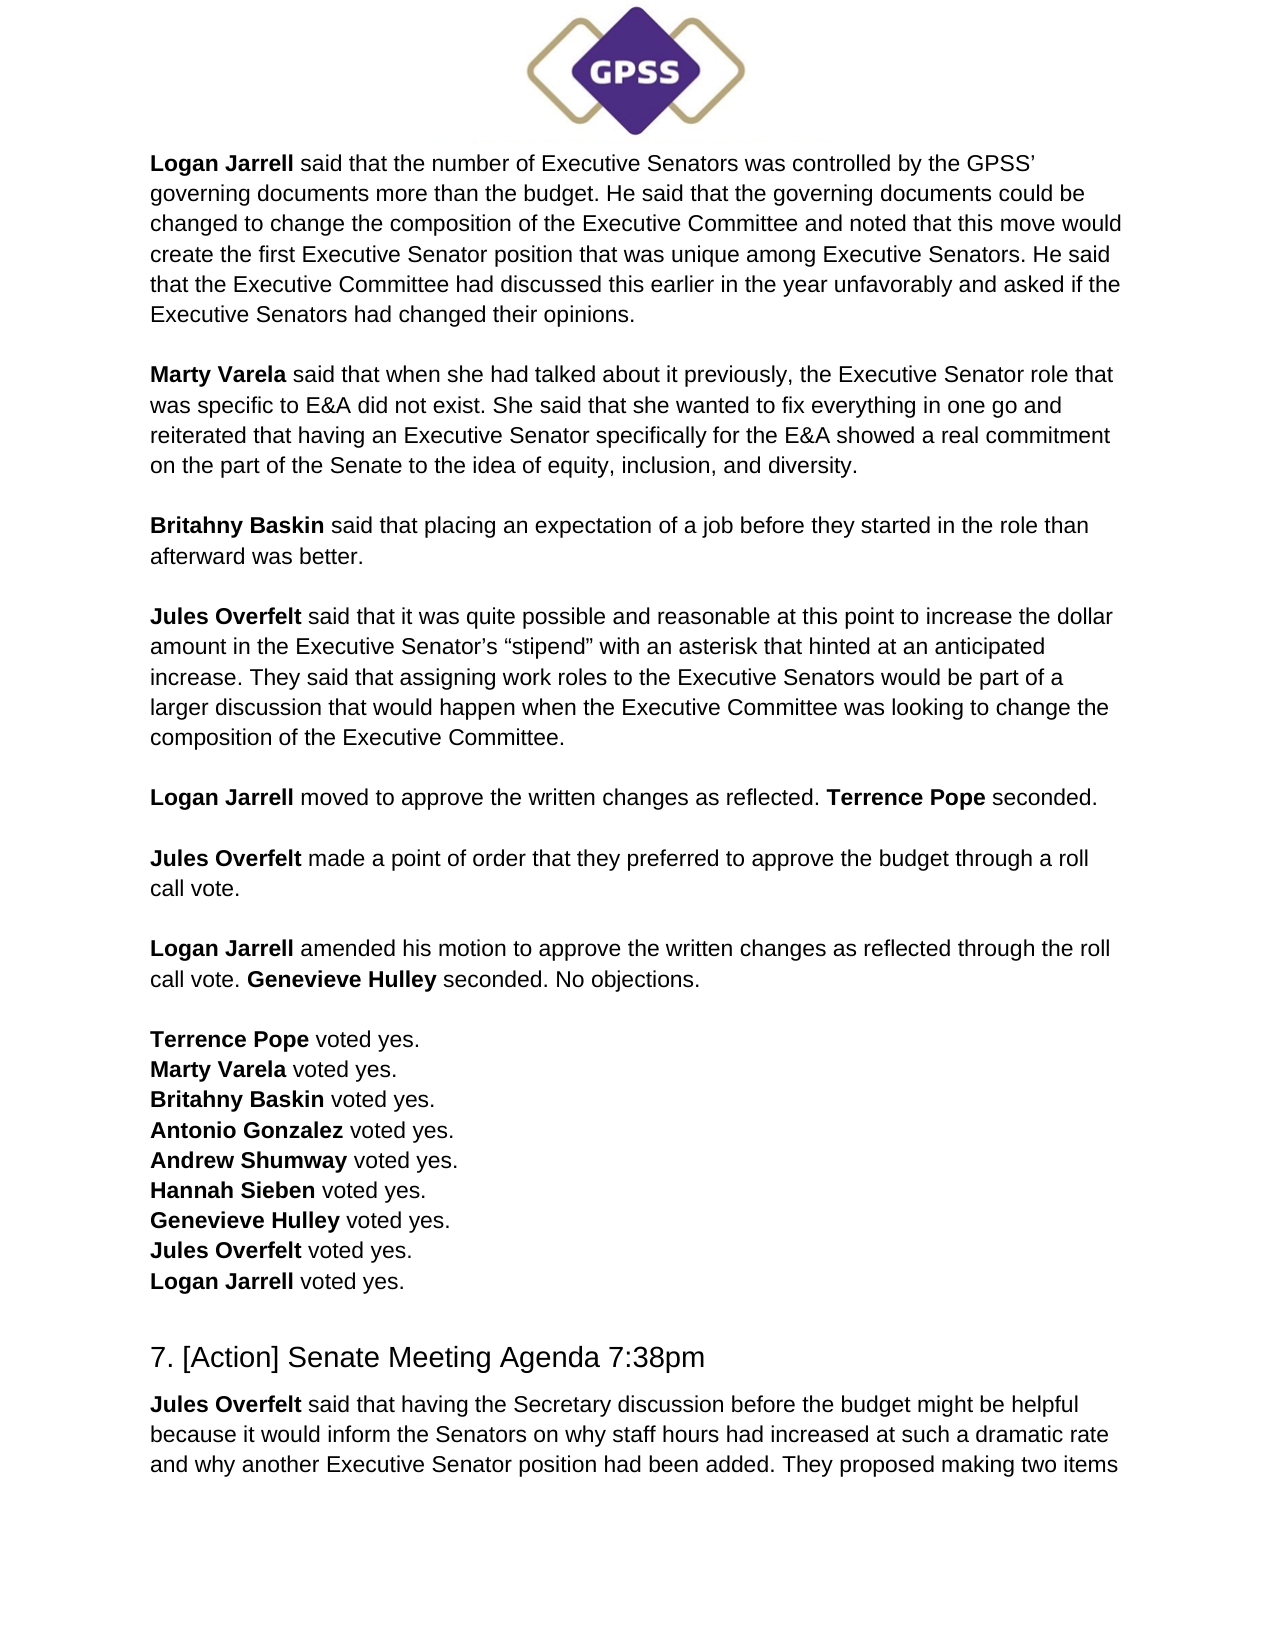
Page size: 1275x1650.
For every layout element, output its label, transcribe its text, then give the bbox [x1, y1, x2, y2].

text Britahny Baskin voted yes. [150, 1086, 1125, 1113]
text Andrew Shumway voted yes. [150, 1147, 1125, 1173]
text Britahny Baskin said that placing an expectation of a job before they started in the role than afterward was better. [150, 512, 1125, 569]
text Jules Overfelt voted yes. [150, 1237, 1125, 1264]
picture [418, 0, 857, 143]
text Terrence Pope voted yes. [150, 1026, 1125, 1052]
text Marty Varela voted yes. [150, 1056, 1125, 1083]
text Logan Jarrell voted yes. [150, 1268, 1125, 1294]
text Genevieve Hulley voted yes. [150, 1207, 1125, 1234]
text Logan Jarrell moved to approve the written changes as reflected. Terrence Pope seconded. [150, 784, 1125, 811]
text Marty Varela said that when she had talked about it previously, the Executive Senator role that was specific to E&A did not exist. She said that she wanted to fix everything in one go and reiterated that having an Executive Senator specifically for the E&A showed a real commitment on the part of the Senate to the idea of equity, inclusion, and diversity. [150, 361, 1125, 478]
text Logan Jarrell said that the number of Executive Senators was controlled by the GPSS’ governing documents more than the budget. He said that the governing documents could be changed to change the composition of the Executive Committee and noted that this move would create the first Executive Senator position that was unique among Executive Senators. He said that the Executive Committee had discussed this earlier in the year unfavorably and asked if the Executive Senators had changed their opinions. [150, 150, 1125, 327]
text Jules Overfelt made a point of order that they preferred to approve the budget through a roll call vote. [150, 845, 1125, 901]
text Logan Jarrell amended his motion to approve the written changes as reflected through the roll call vote. Genevieve Hulley seconded. No objections. [150, 935, 1125, 992]
subtitle 7. [Action] Senate Meeting Agenda 7:38pm [150, 1339, 1125, 1373]
text Jules Overfelt said that it was quite possible and reasonable at this point to increase the dollar amount in the Executive Senator’s “stipend” with an asterisk that hinted at an anticipated increase. They said that assigning work roles to the Executive Senators would be part of a larger discussion that would happen when the Executive Committee was looking to change the composition of the Executive Committee. [150, 603, 1125, 750]
text Antonio Gonzalez voted yes. [150, 1117, 1125, 1143]
text Hannah Sieben voted yes. [150, 1177, 1125, 1203]
